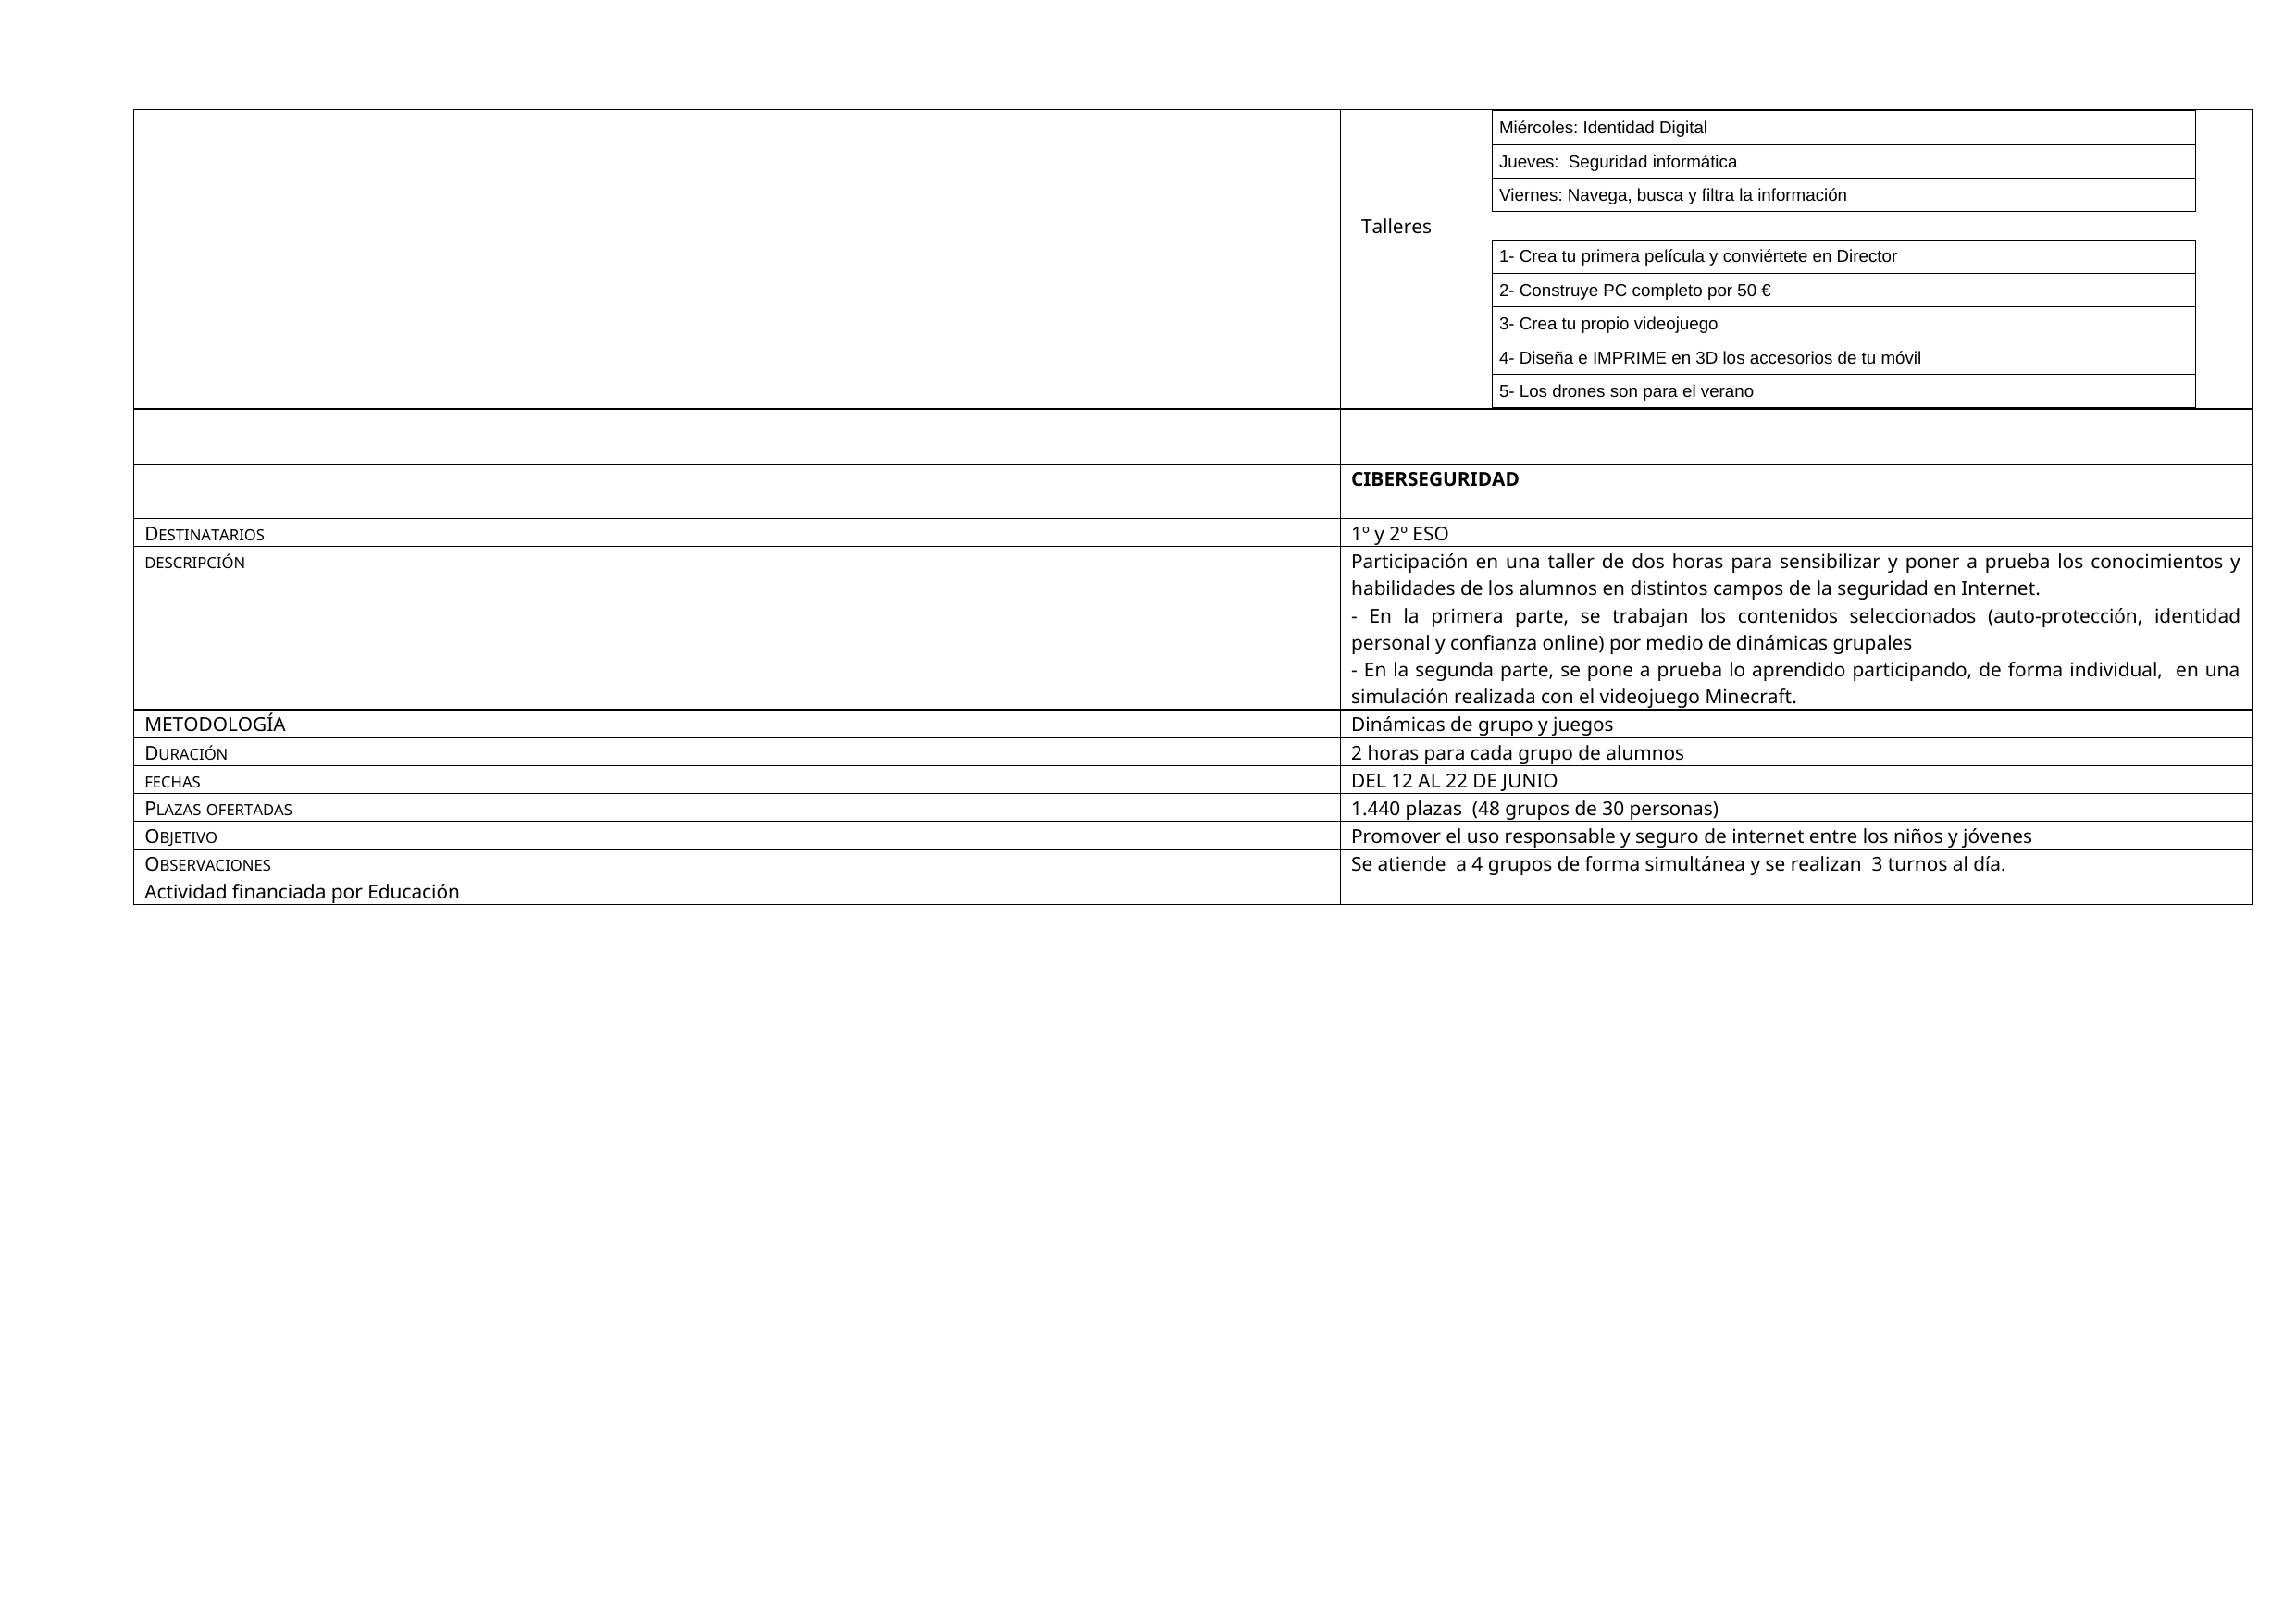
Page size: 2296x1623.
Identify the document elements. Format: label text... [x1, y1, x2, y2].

table_cell 1º y 2º ESO [1341, 519, 2252, 546]
table_cell Se atiende a 4 grupos de forma simultánea y se realizan 3 turnos al día. [1341, 850, 2252, 904]
table_cell Promover el uso responsable y seguro de internet entre los niños y jóvenes [1341, 822, 2252, 849]
table_cell Plazas ofertadas [134, 794, 1340, 821]
table_cell [134, 410, 1340, 464]
table_cell descripción [134, 547, 1340, 709]
table_cell [134, 465, 1340, 518]
table_cell Destinatarios [134, 519, 1340, 546]
table_cell Participación en una taller de dos horas para sensibilizar y poner a prueba los conocimientos y habilidades de los alumnos en distintos campos de la seguridad en Internet. - En la primera parte, se trabajan los contenidos seleccionados (auto-protección, identidad personal y confianza online) por medio de dinámicas grupales - En la segunda parte, se pone a prueba lo aprendido participando, de forma individual, en una simulación realizada con el videojuego Minecraft. [1341, 547, 2252, 709]
table_cell 2 horas para cada grupo de alumnos [1341, 738, 2252, 765]
table_cell CIBERSEGURIDAD [1341, 465, 2252, 518]
table_cell Duración [134, 738, 1340, 765]
table_cell Observaciones Actividad financiada por Educación [134, 850, 1340, 904]
table_cell Objetivo [134, 822, 1340, 849]
table_cell DEL 12 AL 22 DE JUNIO [1341, 766, 2252, 793]
table_cell Charlas: Talleres [1341, 110, 2252, 408]
table_cell Dinámicas de grupo y juegos [1341, 711, 2252, 737]
table_cell fechas [134, 766, 1340, 793]
table_cell [1341, 410, 2252, 464]
table_cell 1.440 plazas (48 grupos de 30 personas) [1341, 794, 2252, 821]
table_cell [134, 110, 1340, 408]
table_cell METODOLOGÍA [134, 711, 1340, 737]
